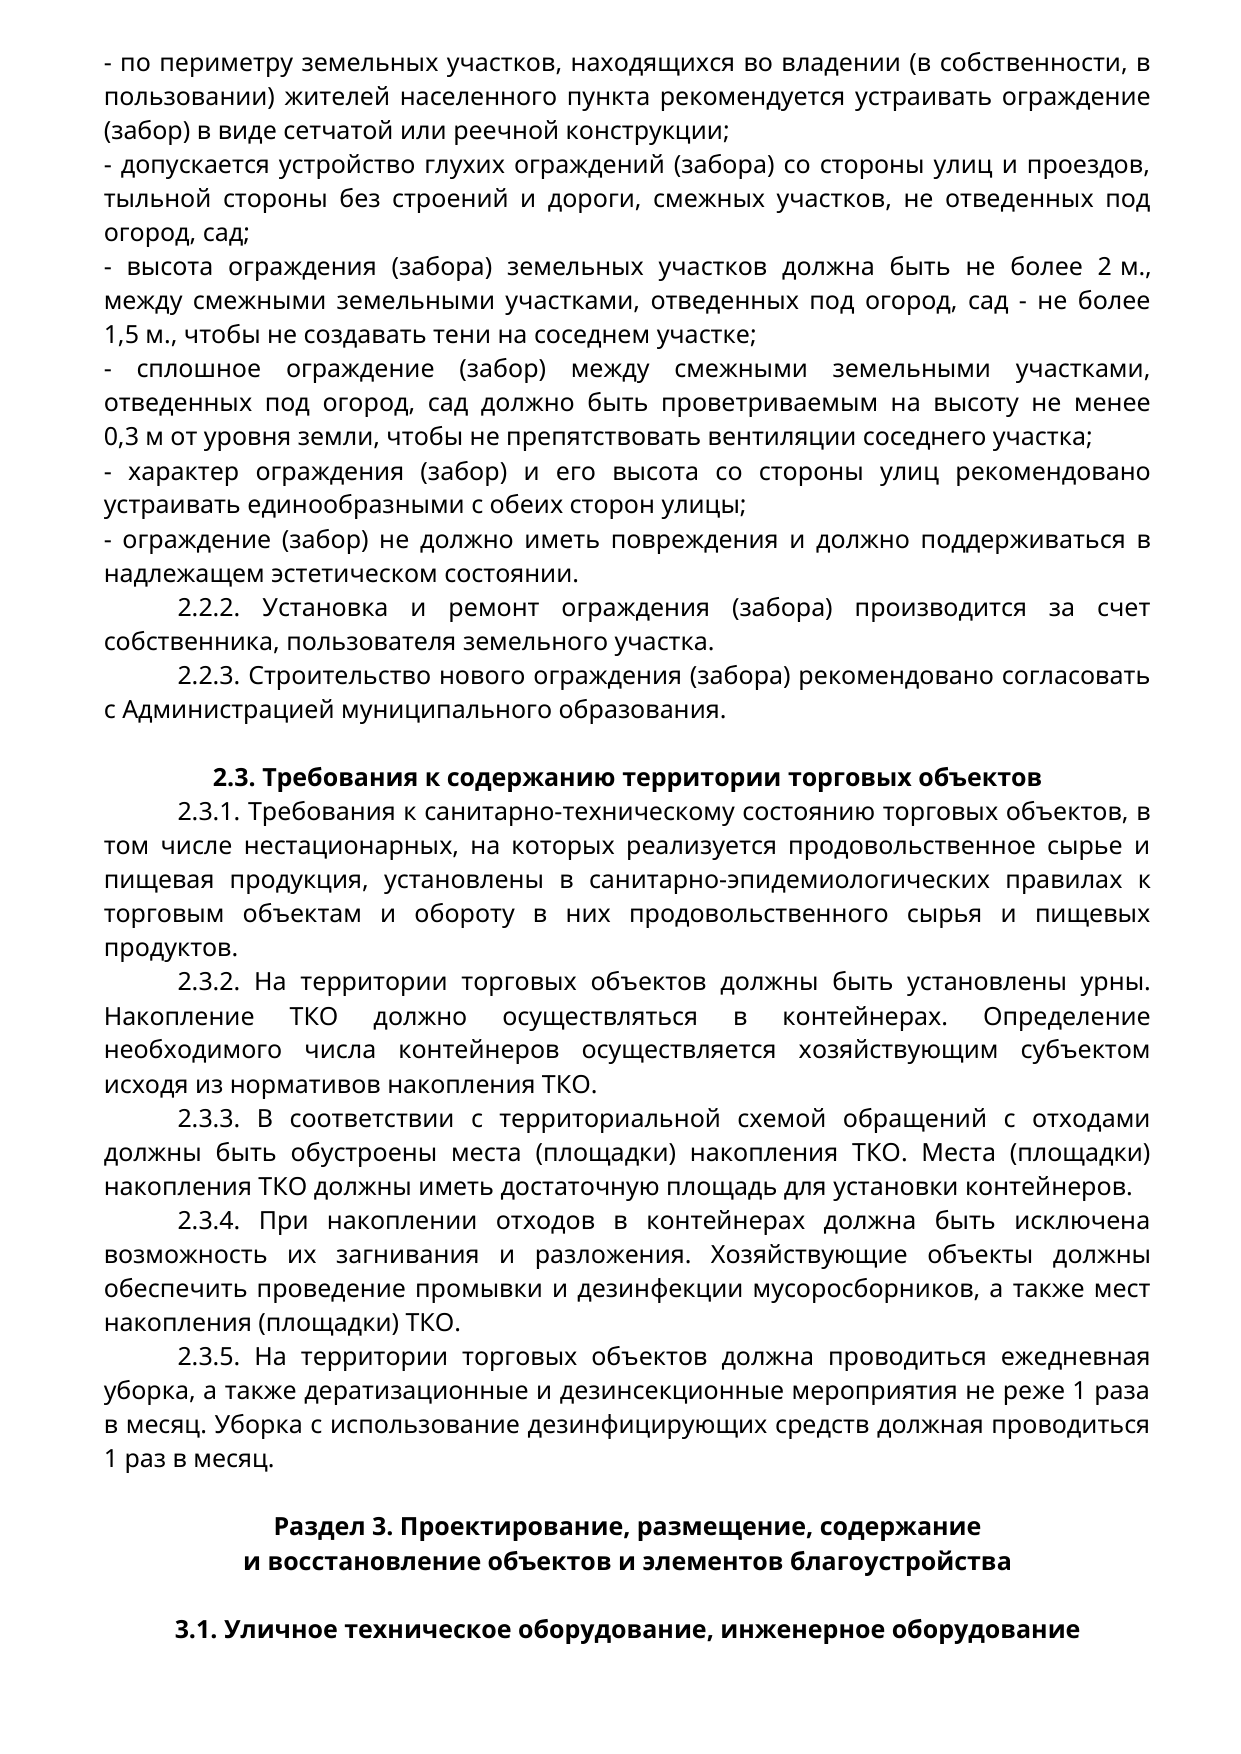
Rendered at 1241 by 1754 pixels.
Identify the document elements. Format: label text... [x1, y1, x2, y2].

text 2.3.2. На территории торговых объектов должны быть установлены урны. Накопление ТКО должно осуществляться в контейнерах. Определение необходимого числа контейнеров осуществляется хозяйствующим субъектом исходя из нормативов накопления ТКО. [103, 964, 1152, 1100]
text 2.3. Требования к содержанию территории торговых объектов [103, 760, 1152, 794]
text Раздел 3. Проектирование, размещение, содержание и восстановление объектов и элементов благоустройства 3.1. Уличное техническое оборудование, инженерное оборудование [103, 1509, 1152, 1645]
text 2.2.3. Строительство нового ограждения (забора) рекомендовано согласовать с Администрацией муниципального образования. [103, 657, 1152, 726]
text - высота ограждения (забора) земельных участков должна быть не более 2 м., между смежными земельными участками, отведенных под огород, сад - не более 1,5 м., чтобы не создавать тени на соседнем участке; [103, 249, 1152, 351]
text - характер ограждения (забор) и его высота со стороны улиц рекомендовано устраивать единообразными с обеих сторон улицы; [103, 453, 1152, 521]
text 2.3.5. На территории торговых объектов должна проводиться ежедневная уборка, а также дератизационные и дезинсекционные мероприятия не реже 1 раза в месяц. Уборка с использование дезинфицирующих средств должная проводиться 1 раз в месяц. [103, 1339, 1152, 1475]
list - по периметру земельных участков, находящихся во владении (в собственности, в пользовании) жителей населенного пункта рекомендуется устраивать ограждение (забор) в виде сетчатой или реечной конструкции; [103, 44, 1152, 147]
text - сплошное ограждение (забор) между смежными земельными участками, отведенных под огород, сад должно быть проветриваемым на высоту не менее 0,3 м от уровня земли, чтобы не препятствовать вентиляции соседнего участка; [103, 351, 1152, 453]
text 2.3.4. При накоплении отходов в контейнерах должна быть исключена возможность их загнивания и разложения. Хозяйствующие объекты должны обеспечить проведение промывки и дезинфекции мусоросборников, а также мест накопления (площадки) ТКО. [103, 1202, 1152, 1339]
text - допускается устройство глухих ограждений (забора) со стороны улиц и проездов, тыльной стороны без строений и дороги, смежных участков, не отведенных под огород, сад; [103, 147, 1152, 249]
text - ограждение (забор) не должно иметь повреждения и должно поддерживаться в надлежащем эстетическом состоянии. [103, 521, 1152, 589]
text 2.2.2. Установка и ремонт ограждения (забора) производится за счет собственника, пользователя земельного участка. [103, 589, 1152, 657]
text 2.3.3. В соответствии с территориальной схемой обращений с отходами должны быть обустроены места (площадки) накопления ТКО. Места (площадки) накопления ТКО должны иметь достаточную площадь для установки контейнеров. [103, 1100, 1152, 1202]
text 2.3.1. Требования к санитарно-техническому состоянию торговых объектов, в том числе нестационарных, на которых реализуется продовольственное сырье и пищевая продукция, установлены в санитарно-эпидемиологических правилах к торговым объектам и обороту в них продовольственного сырья и пищевых продуктов. [103, 794, 1152, 964]
